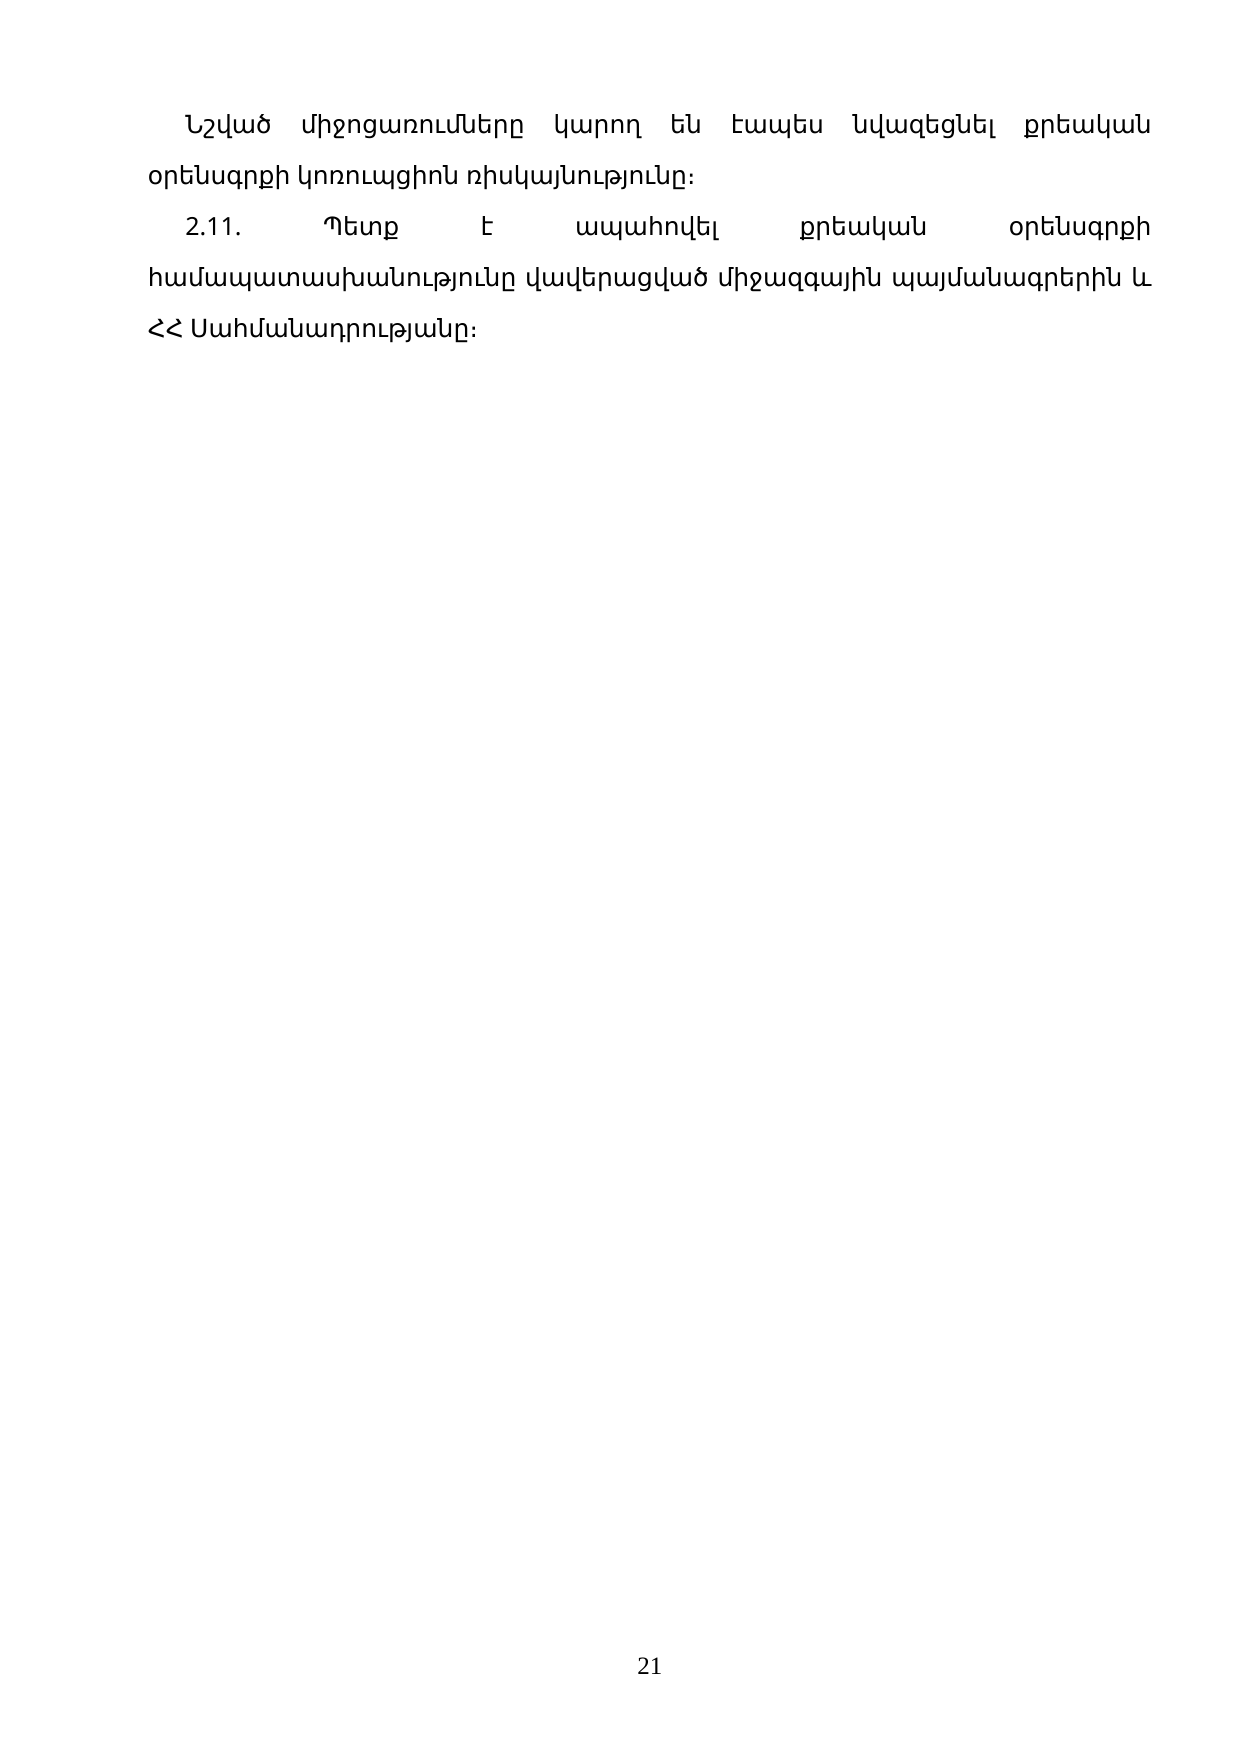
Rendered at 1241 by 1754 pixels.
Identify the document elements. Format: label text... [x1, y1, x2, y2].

text 2.11. Պետք է ապահովել քրեական օրենսգրքի համապատասխանությունը վավերացված միջազգային պայմանագրերին և ՀՀ Սահմանադրությանը։ [148, 208, 1152, 344]
text Նշված միջոցառումները կարող են էապես նվազեցնել քրեական օրենսգրքի կոռուպցիոն ռիսկայնությունը։ [148, 106, 1152, 191]
